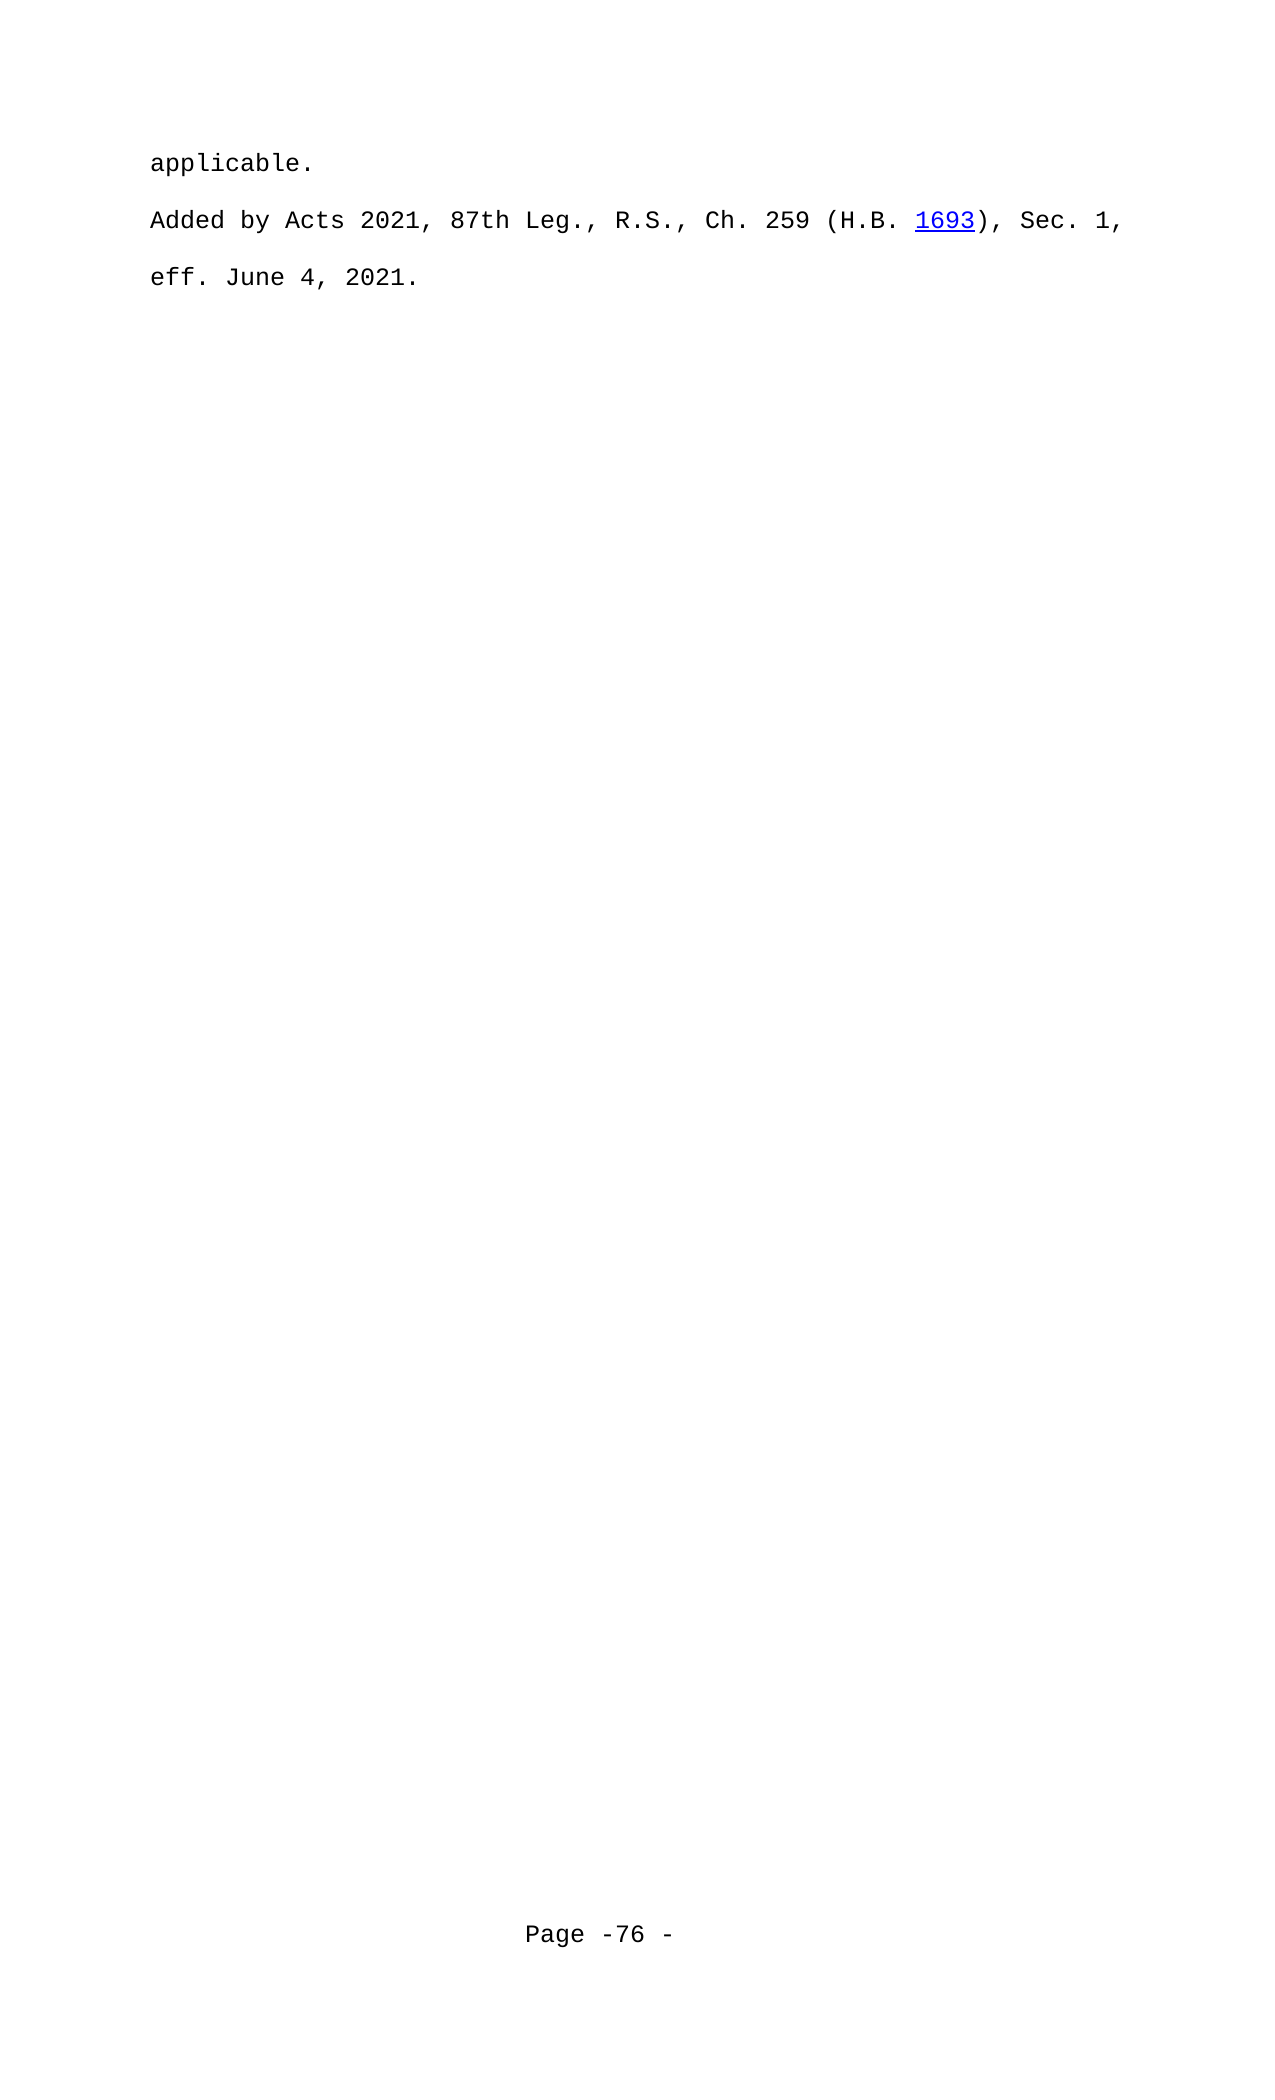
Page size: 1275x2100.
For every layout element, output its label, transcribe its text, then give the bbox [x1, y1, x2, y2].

text Added by Acts 2021, 87th Leg., R.S., Ch. 259 (H.B. 1693), Sec. 1, eff. June 4, 2021. [150, 207, 1125, 293]
